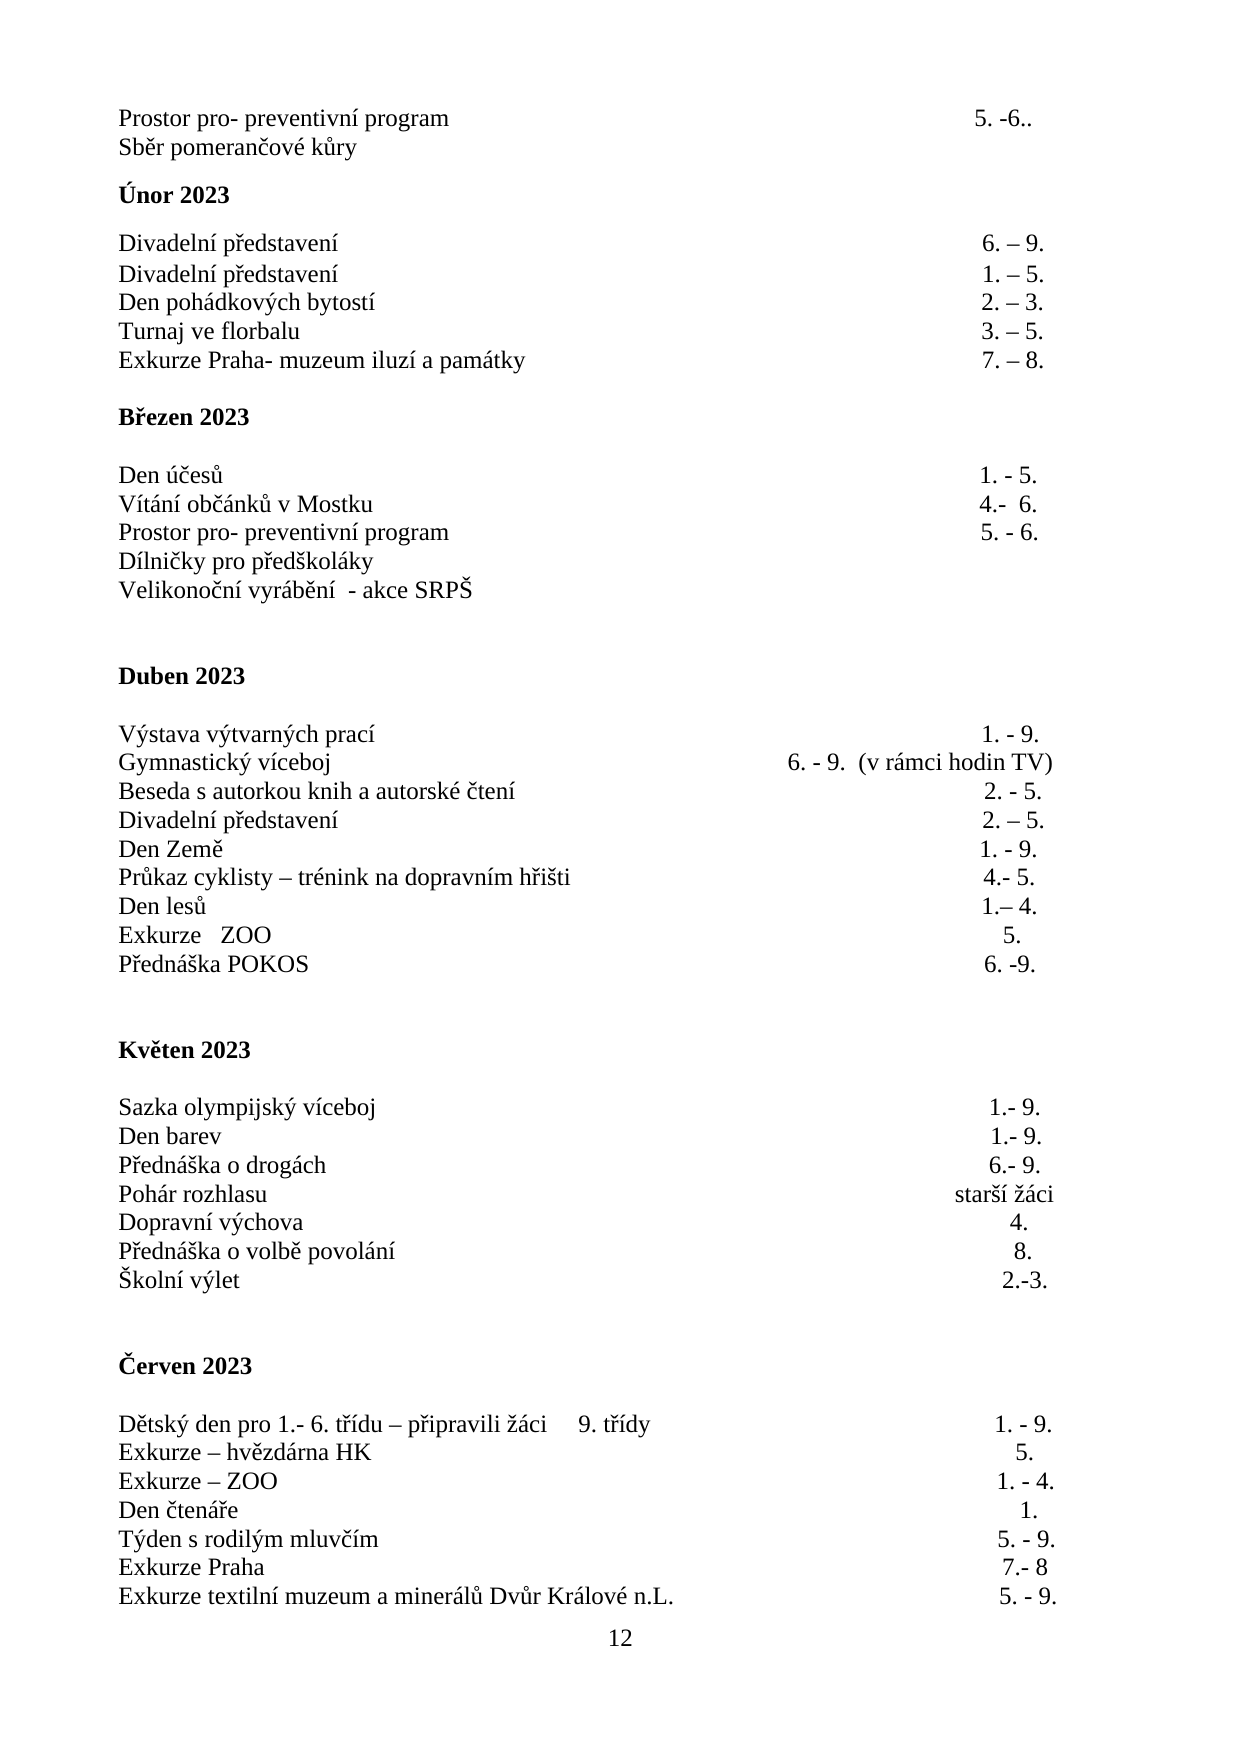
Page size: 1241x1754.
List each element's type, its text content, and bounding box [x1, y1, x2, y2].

text Květen 2023 [118, 1035, 1122, 1064]
text Beseda s autorkou knih a autorské čtení 2. - 5. [118, 776, 1122, 805]
text Divadelní představení 1. – 5. [118, 259, 1122, 287]
text Velikonoční vyrábění - akce SRPŠ [118, 575, 1122, 604]
text Prostor pro- preventivní program 5. -6.. [118, 103, 1122, 132]
text Školní výlet 2.-3. [118, 1265, 1122, 1294]
text Přednáška POKOS 6. -9. [118, 949, 1122, 977]
text Divadelní představení 2. – 5. [118, 805, 1122, 834]
text Gymnastický víceboj 6. - 9. (v rámci hodin TV) [118, 747, 1122, 776]
text Prostor pro- preventivní program 5. - 6. [118, 517, 1122, 546]
text Přednáška o volbě povolání 8. [118, 1236, 1122, 1265]
text Sazka olympijský víceboj 1.- 9. [118, 1092, 1122, 1121]
text Týden s rodilým mluvčím 5. - 9. [118, 1524, 1122, 1552]
text Dílničky pro předškoláky [118, 546, 1122, 575]
text Exkurze Praha- muzeum iluzí a památky 7. – 8. [118, 345, 1122, 374]
text Den účesů 1. - 5. [118, 460, 1122, 489]
text Den barev 1.- 9. [118, 1121, 1122, 1150]
text Duben 2023 [118, 661, 1122, 690]
text Exkurze – hvězdárna HK 5. [118, 1437, 1122, 1466]
text Exkurze ZOO 5. [118, 920, 1122, 949]
text Sběr pomerančové kůry [118, 132, 1122, 161]
text Exkurze textilní muzeum a minerálů Dvůr Králové n.L. 5. - 9. [118, 1581, 1122, 1610]
text Únor 2023 [118, 180, 1122, 209]
text Průkaz cyklisty – trénink na dopravním hřišti 4.- 5. [118, 862, 1122, 891]
text Dopravní výchova 4. [118, 1207, 1122, 1236]
text Pohár rozhlasu starší žáci [118, 1179, 1122, 1207]
text Den pohádkových bytostí 2. – 3. [118, 287, 1122, 316]
text Dětský den pro 1.- 6. třídu – připravili žáci 9. třídy 1. - 9. [118, 1409, 1122, 1437]
text Výstava výtvarných prací 1. - 9. [118, 719, 1122, 747]
text Den Země 1. - 9. [118, 834, 1122, 862]
text Exkurze Praha 7.- 8 [118, 1552, 1122, 1581]
text Divadelní představení 6. – 9. [118, 228, 1122, 256]
text Turnaj ve florbalu 3. – 5. [118, 316, 1122, 345]
text Vítání občánků v Mostku 4.- 6. [118, 489, 1122, 517]
text Exkurze – ZOO 1. - 4. [118, 1466, 1122, 1495]
text Červen 2023 [118, 1351, 1122, 1380]
text Den čtenáře 1. [118, 1495, 1122, 1524]
text Březen 2023 [118, 402, 1122, 431]
text Přednáška o drogách 6.- 9. [118, 1150, 1122, 1179]
text Den lesů 1.– 4. [118, 891, 1122, 920]
